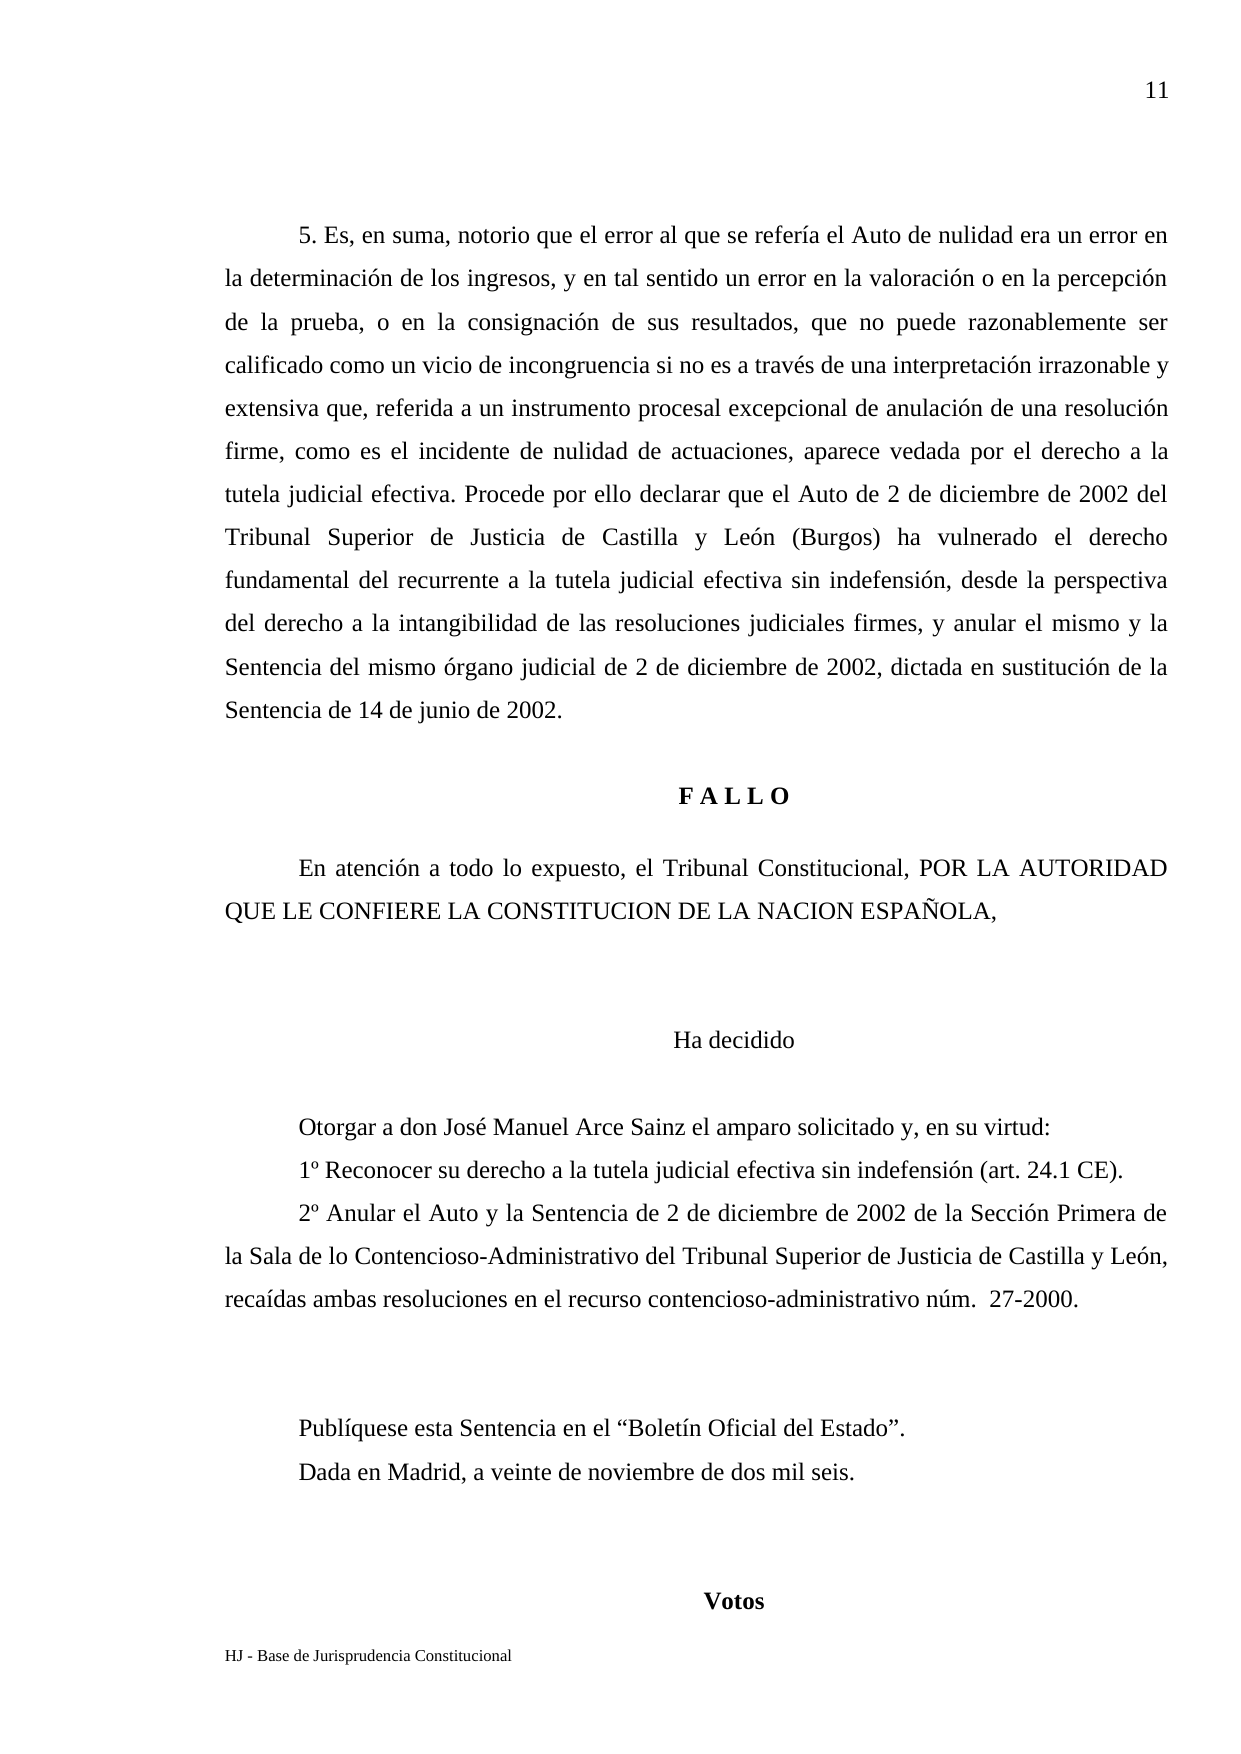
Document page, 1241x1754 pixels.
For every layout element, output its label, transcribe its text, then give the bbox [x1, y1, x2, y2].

text 5. Es, en suma, notorio que el error al que se refería el Auto de nulidad era un error en la determinación de los ingresos, y en tal sentido un error en la valoración o en la percepción de la prueba, o en la consignación de sus resultados, que no puede razonablemente ser calificado como un vicio de incongruencia si no es a través de una interpretación irrazonable y extensiva que, referida a un instrumento procesal excepcional de anulación de una resolución firme, como es el incidente de nulidad de actuaciones, aparece vedada por el derecho a la tutela judicial efectiva. Procede por ello declarar que el Auto de 2 de diciembre de 2002 del Tribunal Superior de Justicia de Castilla y León (Burgos) ha vulnerado el derecho fundamental del recurrente a la tutela judicial efectiva sin indefensión, desde la perspectiva del derecho a la intangibilidad de las resoluciones judiciales firmes, y anular el mismo y la Sentencia del mismo órgano judicial de 2 de diciembre de 2002, dictada en sustitución de la Sentencia de 14 de junio de 2002. [224, 220, 1169, 723]
text Publíquese esta Sentencia en el “Boletín Oficial del Estado”. [224, 1413, 1169, 1442]
subtitle F A L L O [224, 781, 1169, 810]
text 2º Anular el Auto y la Sentencia de 2 de diciembre de 2002 de la Sección Primera de la Sala de lo Contencioso-Administrativo del Tribunal Superior de Justicia de Castilla y León, recaídas ambas resoluciones en el recurso contencioso-administrativo núm. 27-2000. [224, 1198, 1169, 1313]
text Ha decidido [224, 1025, 1169, 1054]
text 1º Reconocer su derecho a la tutela judicial efectiva sin indefensión (art. 24.1 CE). [224, 1155, 1169, 1183]
text Dada en Madrid, a veinte de noviembre de dos mil seis. [224, 1457, 1169, 1485]
text Otorgar a don José Manuel Arce Sainz el amparo solicitado y, en su virtud: [224, 1112, 1169, 1140]
text En atención a todo lo expuesto, el Tribunal Constitucional, POR LA AUTORIDAD QUE LE CONFIERE LA CONSTITUCION DE LA NACION ESPAÑOLA, [224, 853, 1169, 925]
subtitle Votos [224, 1586, 1169, 1615]
